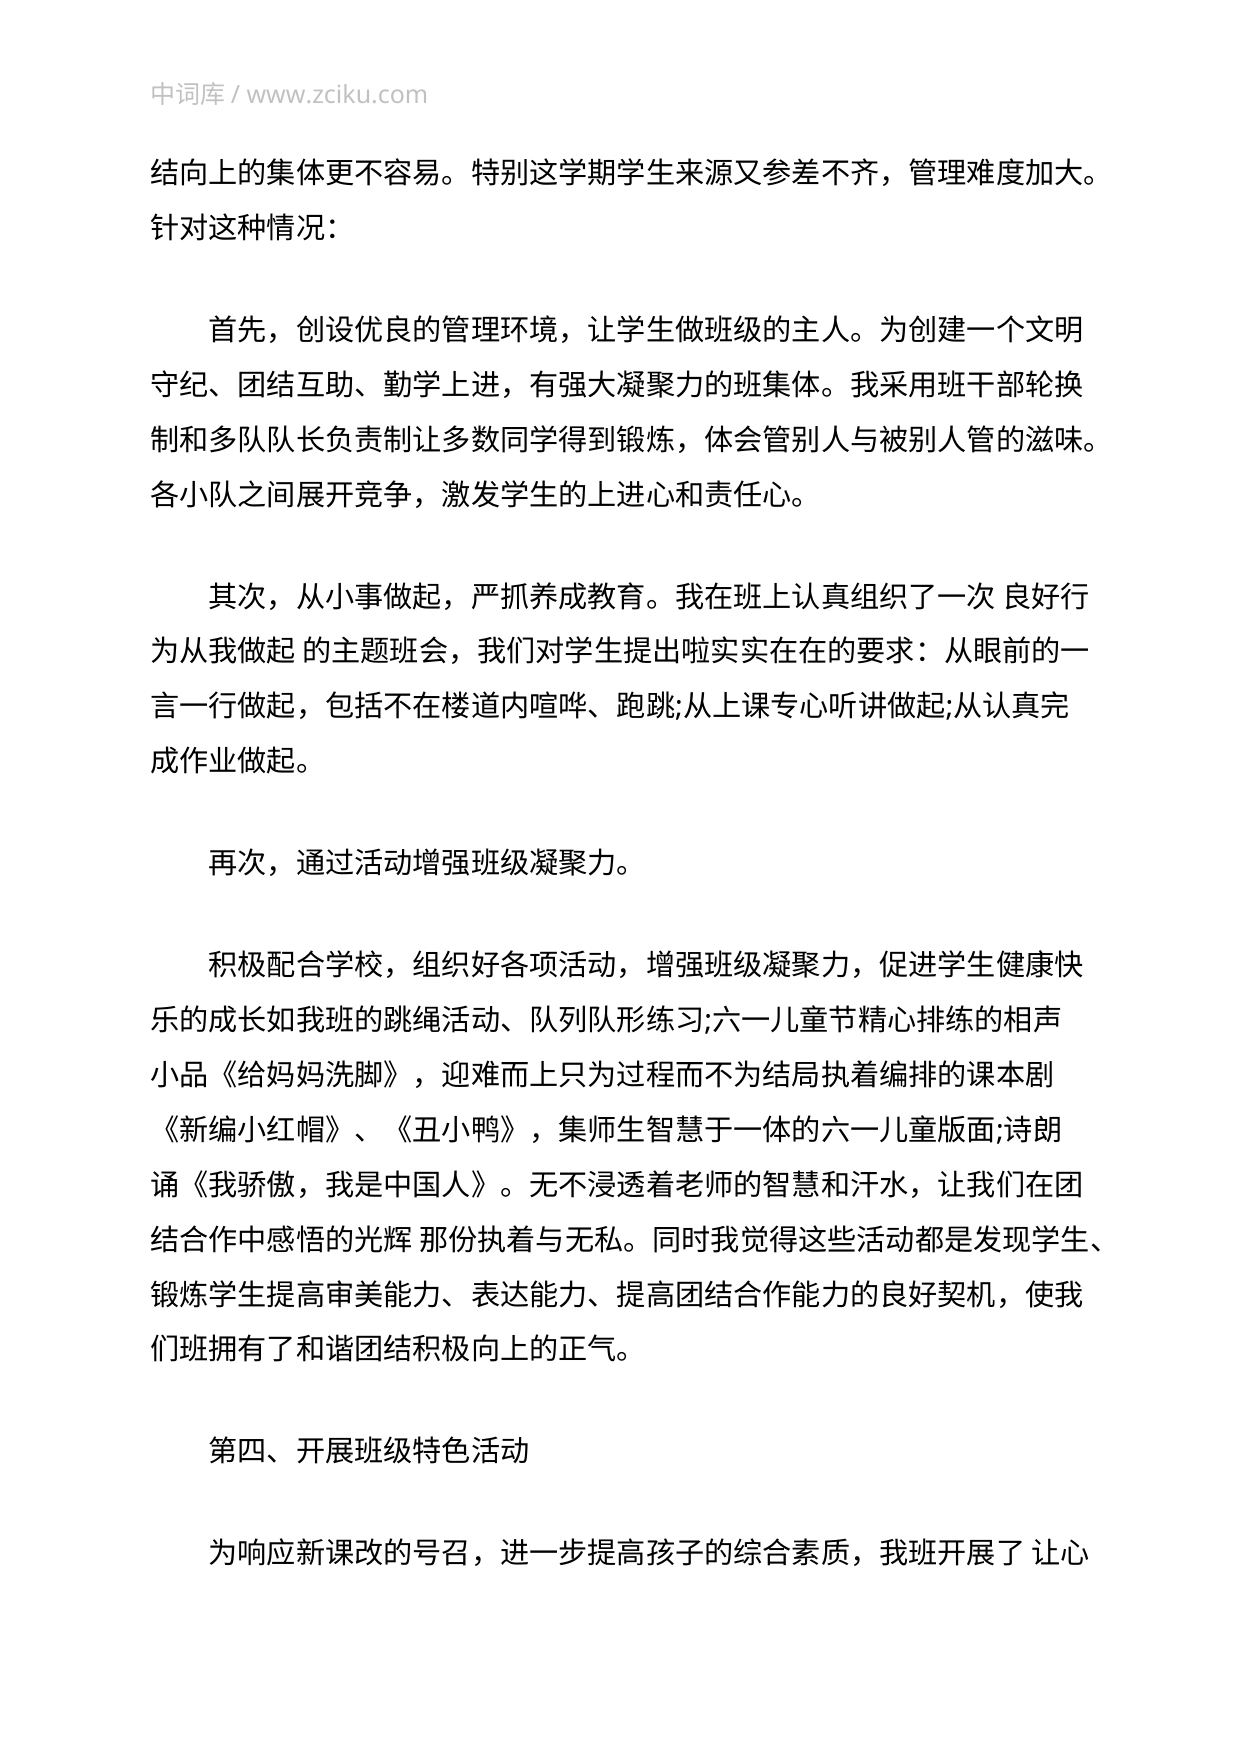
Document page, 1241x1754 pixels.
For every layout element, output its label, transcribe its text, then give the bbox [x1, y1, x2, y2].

text 再次，通过活动增强班级凝聚力。 [150, 840, 1090, 882]
text 积极配合学校，组织好各项活动，增强班级凝聚力，促进学生健康快乐的成长如我班的跳绳活动、队列队形练习;六一儿童节精心排练的相声小品《给妈妈洗脚》，迎难而上只为过程而不为结局执着编排的课本剧《新编小红帽》、《丑小鸭》，集师生智慧于一体的六一儿童版面;诗朗诵《我骄傲，我是中国人》。无不浸透着老师的智慧和汗水，让我们在团结合作中感悟的光辉 那份执着与无私。同时我觉得这些活动都是发现学生、锻炼学生提高审美能力、表达能力、提高团结合作能力的良好契机，使我们班拥有了和谐团结积极向上的正气。 [150, 941, 1090, 1368]
text 其次，从小事做起，严抓养成教育。我在班上认真组织了一次 良好行为从我做起 的主题班会，我们对学生提出啦实实在在的要求：从眼前的一言一行做起，包括不在楼道内喧哗、跑跳;从上课专心听讲做起;从认真完成作业做起。 [150, 573, 1090, 780]
text 第四、开展班级特色活动 [150, 1428, 1090, 1470]
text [150, 150, 1090, 247]
text 首先，创设优良的管理环境，让学生做班级的主人。为创建一个文明守纪、团结互助、勤学上进，有强大凝聚力的班集体。我采用班干部轮换制和多队队长负责制让多数同学得到锻炼，体会管别人与被别人管的滋味。各小队之间展开竞争，激发学生的上进心和责任心。 [150, 307, 1090, 514]
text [150, 1529, 1090, 1572]
